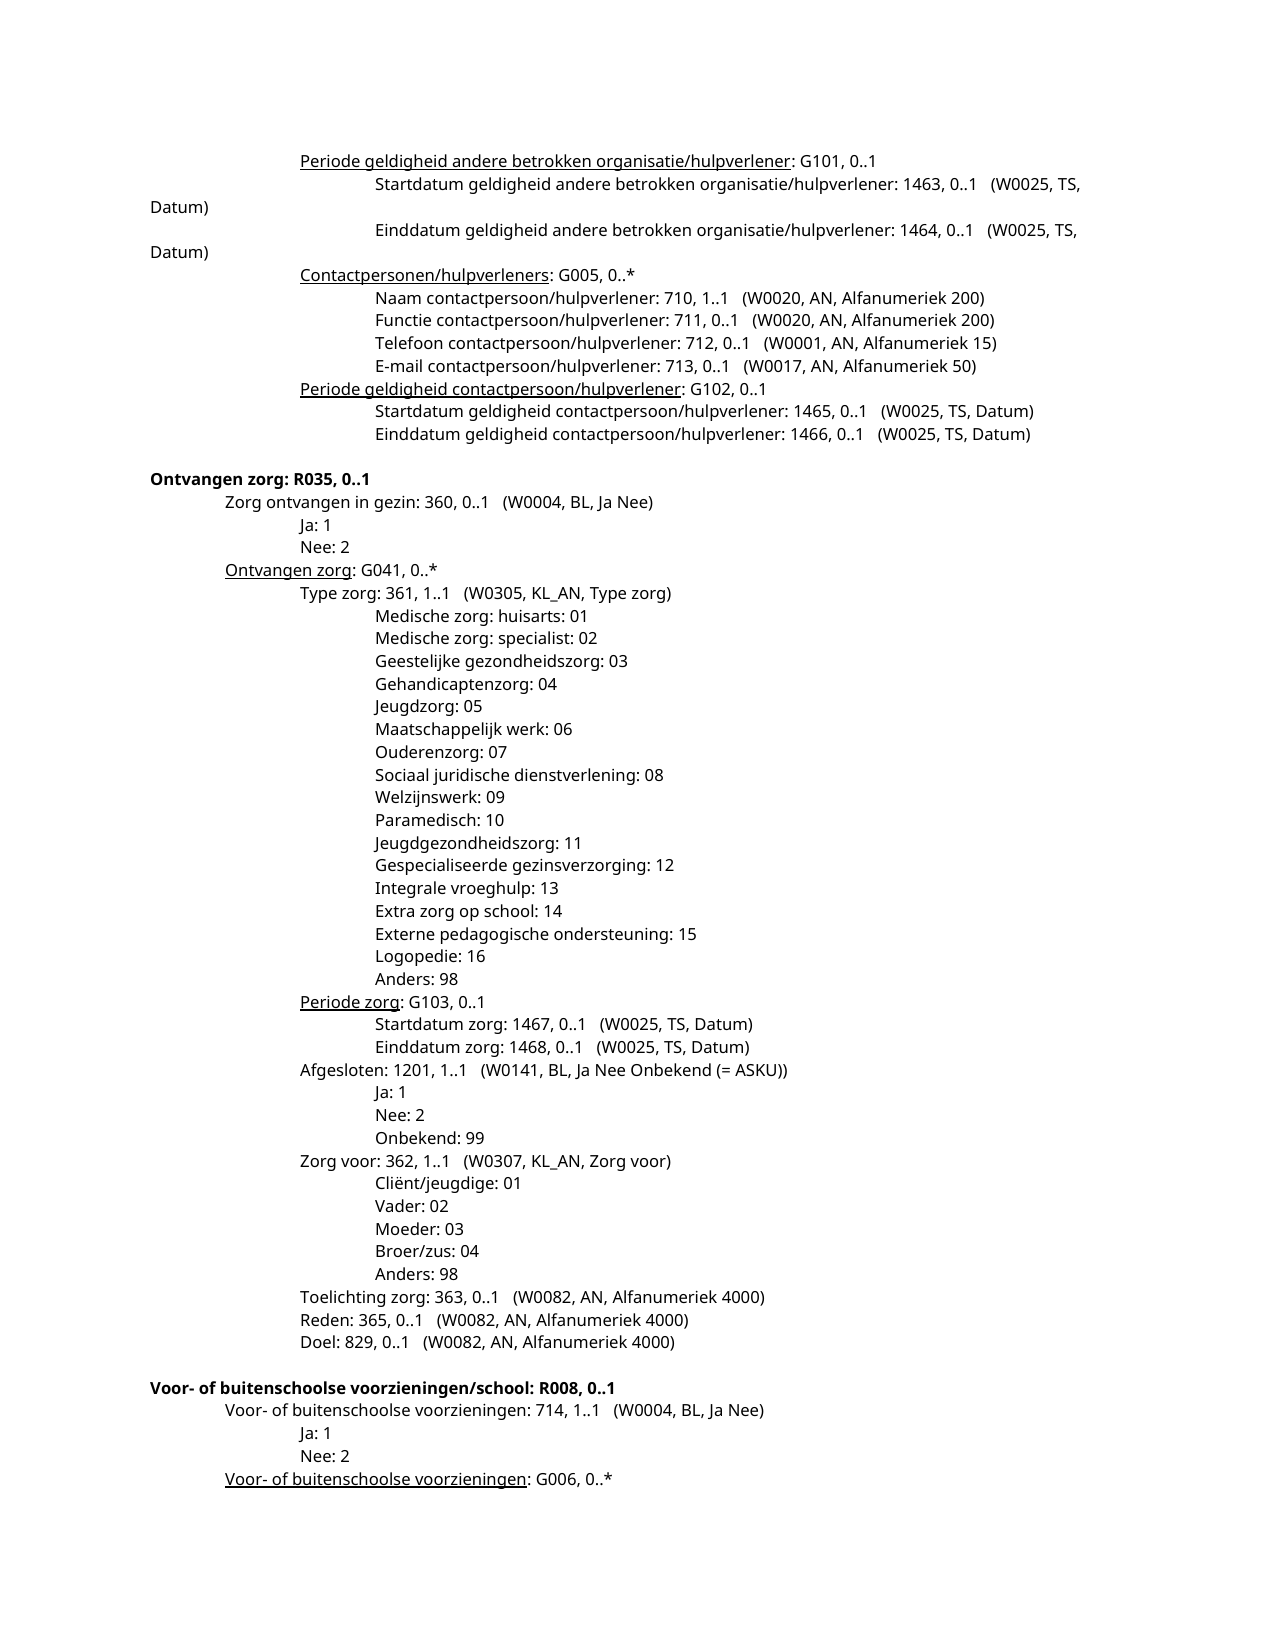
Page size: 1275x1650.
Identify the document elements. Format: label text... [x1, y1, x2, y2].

text Startdatum geldigheid contactpersoon/hulpverlener: 1465, 0..1 (W0025, TS, Datum) [150, 400, 1125, 422]
text Einddatum zorg: 1468, 0..1 (W0025, TS, Datum) [150, 1036, 1125, 1058]
text Ontvangen zorg: G041, 0..* [150, 559, 1125, 581]
text Vader: 02 [150, 1194, 1125, 1217]
text Ontvangen zorg: R035, 0..1 [150, 468, 1125, 491]
text Externe pedagogische ondersteuning: 15 [150, 922, 1125, 945]
text Ja: 1 [150, 1081, 1125, 1104]
text Medische zorg: huisarts: 01 [150, 604, 1125, 627]
text Startdatum geldigheid andere betrokken organisatie/hulpverlener: 1463, 0..1 (W0025, TS, Datum) [150, 173, 1125, 218]
text Einddatum geldigheid contactpersoon/hulpverlener: 1466, 0..1 (W0025, TS, Datum) [150, 422, 1125, 445]
text Reden: 365, 0..1 (W0082, AN, Alfanumeriek 4000) [150, 1308, 1125, 1331]
text Anders: 98 [150, 1263, 1125, 1285]
text Sociaal juridische dienstverlening: 08 [150, 763, 1125, 786]
text Periode zorg: G103, 0..1 [150, 990, 1125, 1013]
text Contactpersonen/hulpverleners: G005, 0..* [150, 263, 1125, 286]
text Periode geldigheid contactpersoon/hulpverlener: G102, 0..1 [150, 377, 1125, 400]
text Nee: 2 [150, 536, 1125, 559]
text Voor- of buitenschoolse voorzieningen: G006, 0..* [150, 1467, 1125, 1490]
text Ja: 1 [150, 513, 1125, 536]
text Anders: 98 [150, 967, 1125, 990]
text Ouderenzorg: 07 [150, 740, 1125, 763]
text Integrale vroeghulp: 13 [150, 877, 1125, 899]
text Functie contactpersoon/hulpverlener: 711, 0..1 (W0020, AN, Alfanumeriek 200) [150, 309, 1125, 332]
text Type zorg: 361, 1..1 (W0305, KL_AN, Type zorg) [150, 581, 1125, 604]
text Extra zorg op school: 14 [150, 899, 1125, 922]
text Zorg voor: 362, 1..1 (W0307, KL_AN, Zorg voor) [150, 1149, 1125, 1172]
text Gespecialiseerde gezinsverzorging: 12 [150, 854, 1125, 877]
text Afgesloten: 1201, 1..1 (W0141, BL, Ja Nee Onbekend (= ASKU)) [150, 1058, 1125, 1081]
text Toelichting zorg: 363, 0..1 (W0082, AN, Alfanumeriek 4000) [150, 1285, 1125, 1308]
text Broer/zus: 04 [150, 1240, 1125, 1263]
text Naam contactpersoon/hulpverlener: 710, 1..1 (W0020, AN, Alfanumeriek 200) [150, 286, 1125, 309]
text Jeugdgezondheidszorg: 11 [150, 831, 1125, 854]
text Cliënt/jeugdige: 01 [150, 1172, 1125, 1194]
text E-mail contactpersoon/hulpverlener: 713, 0..1 (W0017, AN, Alfanumeriek 50) [150, 354, 1125, 377]
text Zorg ontvangen in gezin: 360, 0..1 (W0004, BL, Ja Nee) [150, 491, 1125, 513]
text Voor- of buitenschoolse voorzieningen: 714, 1..1 (W0004, BL, Ja Nee) [150, 1399, 1125, 1422]
text Einddatum geldigheid andere betrokken organisatie/hulpverlener: 1464, 0..1 (W0025, TS, Datum) [150, 218, 1125, 263]
text Onbekend: 99 [150, 1126, 1125, 1149]
text Medische zorg: specialist: 02 [150, 627, 1125, 649]
text Startdatum zorg: 1467, 0..1 (W0025, TS, Datum) [150, 1013, 1125, 1036]
text Welzijnswerk: 09 [150, 786, 1125, 808]
text Gehandicaptenzorg: 04 [150, 672, 1125, 695]
text Voor- of buitenschoolse voorzieningen/school: R008, 0..1 [150, 1376, 1125, 1399]
text Maatschappelijk werk: 06 [150, 718, 1125, 740]
text Jeugdzorg: 05 [150, 695, 1125, 718]
text Logopedie: 16 [150, 945, 1125, 967]
text Paramedisch: 10 [150, 808, 1125, 831]
text Periode geldigheid andere betrokken organisatie/hulpverlener: G101, 0..1 [150, 150, 1125, 173]
text Geestelijke gezondheidszorg: 03 [150, 649, 1125, 672]
text Nee: 2 [150, 1444, 1125, 1467]
text Ja: 1 [150, 1422, 1125, 1444]
text Doel: 829, 0..1 (W0082, AN, Alfanumeriek 4000) [150, 1331, 1125, 1353]
text Moeder: 03 [150, 1217, 1125, 1240]
text Telefoon contactpersoon/hulpverlener: 712, 0..1 (W0001, AN, Alfanumeriek 15) [150, 332, 1125, 354]
text Nee: 2 [150, 1104, 1125, 1126]
